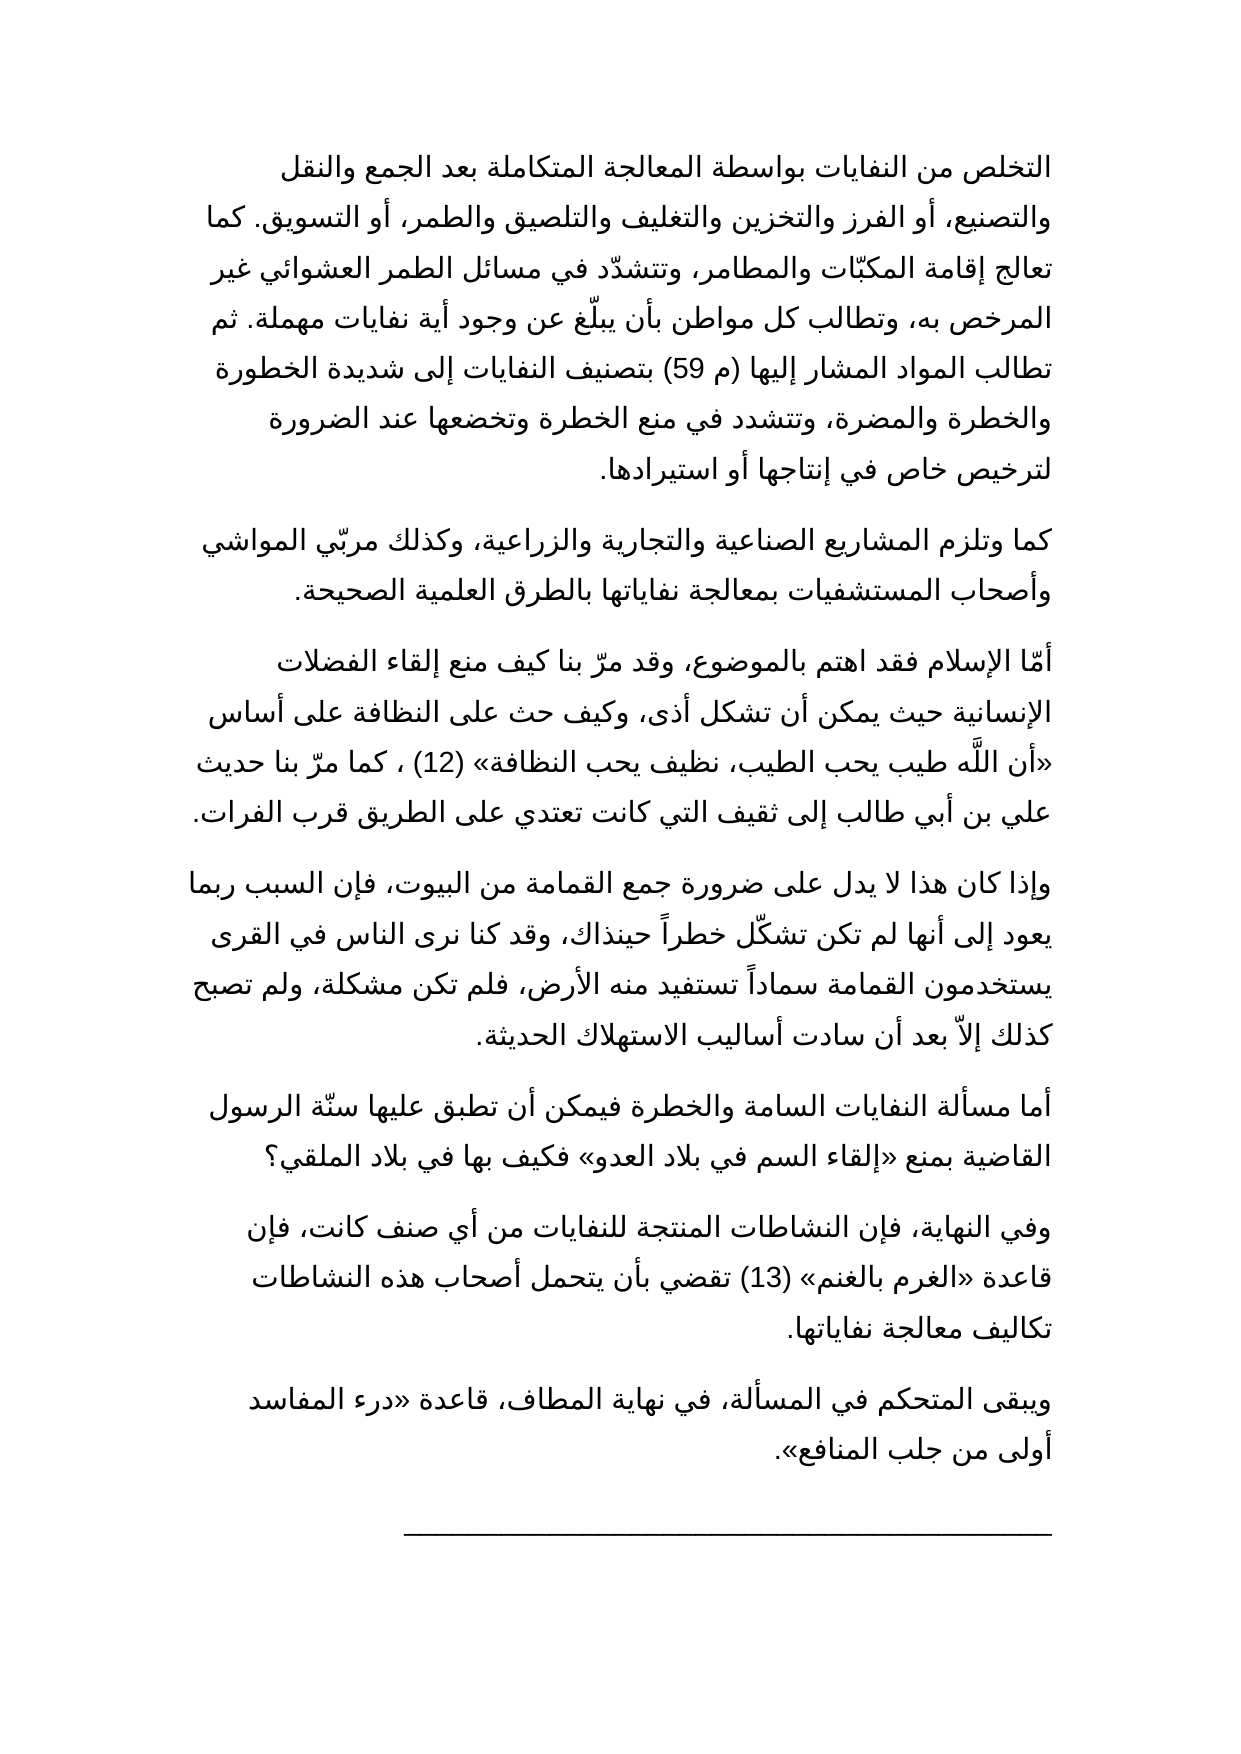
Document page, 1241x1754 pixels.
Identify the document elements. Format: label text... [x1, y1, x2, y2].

text أما مسألة النفايات السامة والخطرة فيمكن أن تطبق عليها سنّة الرسول القاضية بمنع «إلقاء السم في بلاد العدو» فكيف بها في بلاد الملقي؟ [187, 1089, 1053, 1172]
text وإذا كان هذا لا يدل على ضرورة جمع القمامة من البيوت، فإن السبب ربما يعود إلى أنها لم تكن تشكّل خطراً حينذاك، وقد كنا نرى الناس في القرى يستخدمون القمامة سماداً تستفيد منه الأرض، فلم تكن مشكلة، ولم تصبح كذلك إلاّ بعد أن سادت أساليب الاستهلاك الحديثة. [187, 867, 1053, 1051]
text ويبقى المتحكم في المسألة، في نهاية المطاف، قاعدة «درء المفاسد أولى من جلب المنافع». [187, 1382, 1053, 1466]
text ________________________________________ [187, 1503, 1053, 1537]
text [187, 150, 1053, 485]
text وفي النهاية، فإن النشاطات المنتجة للنفايات من أي صنف كانت، فإن قاعدة «الغرم بالغنم» (13) تقضي بأن يتحمل أصحاب هذه النشاطات تكاليف معالجة نفاياتها. [187, 1210, 1053, 1344]
text كما وتلزم المشاريع الصناعية والتجارية والزراعية، وكذلك مربّي المواشي وأصحاب المستشفيات بمعالجة نفاياتها بالطرق العلمية الصحيحة. [187, 523, 1053, 607]
text أمّا الإسلام فقد اهتم بالموضوع، وقد مرّ بنا كيف منع إلقاء الفضلات الإنسانية حيث يمكن أن تشكل أذى، وكيف حث على النظافة على أساس «أن اللَّه طيب يحب الطيب، نظيف يحب النظافة» (12) ، كما مرّ بنا حديث علي بن أبي طالب إلى ثقيف التي كانت تعتدي على الطريق قرب الفرات. [187, 644, 1053, 829]
